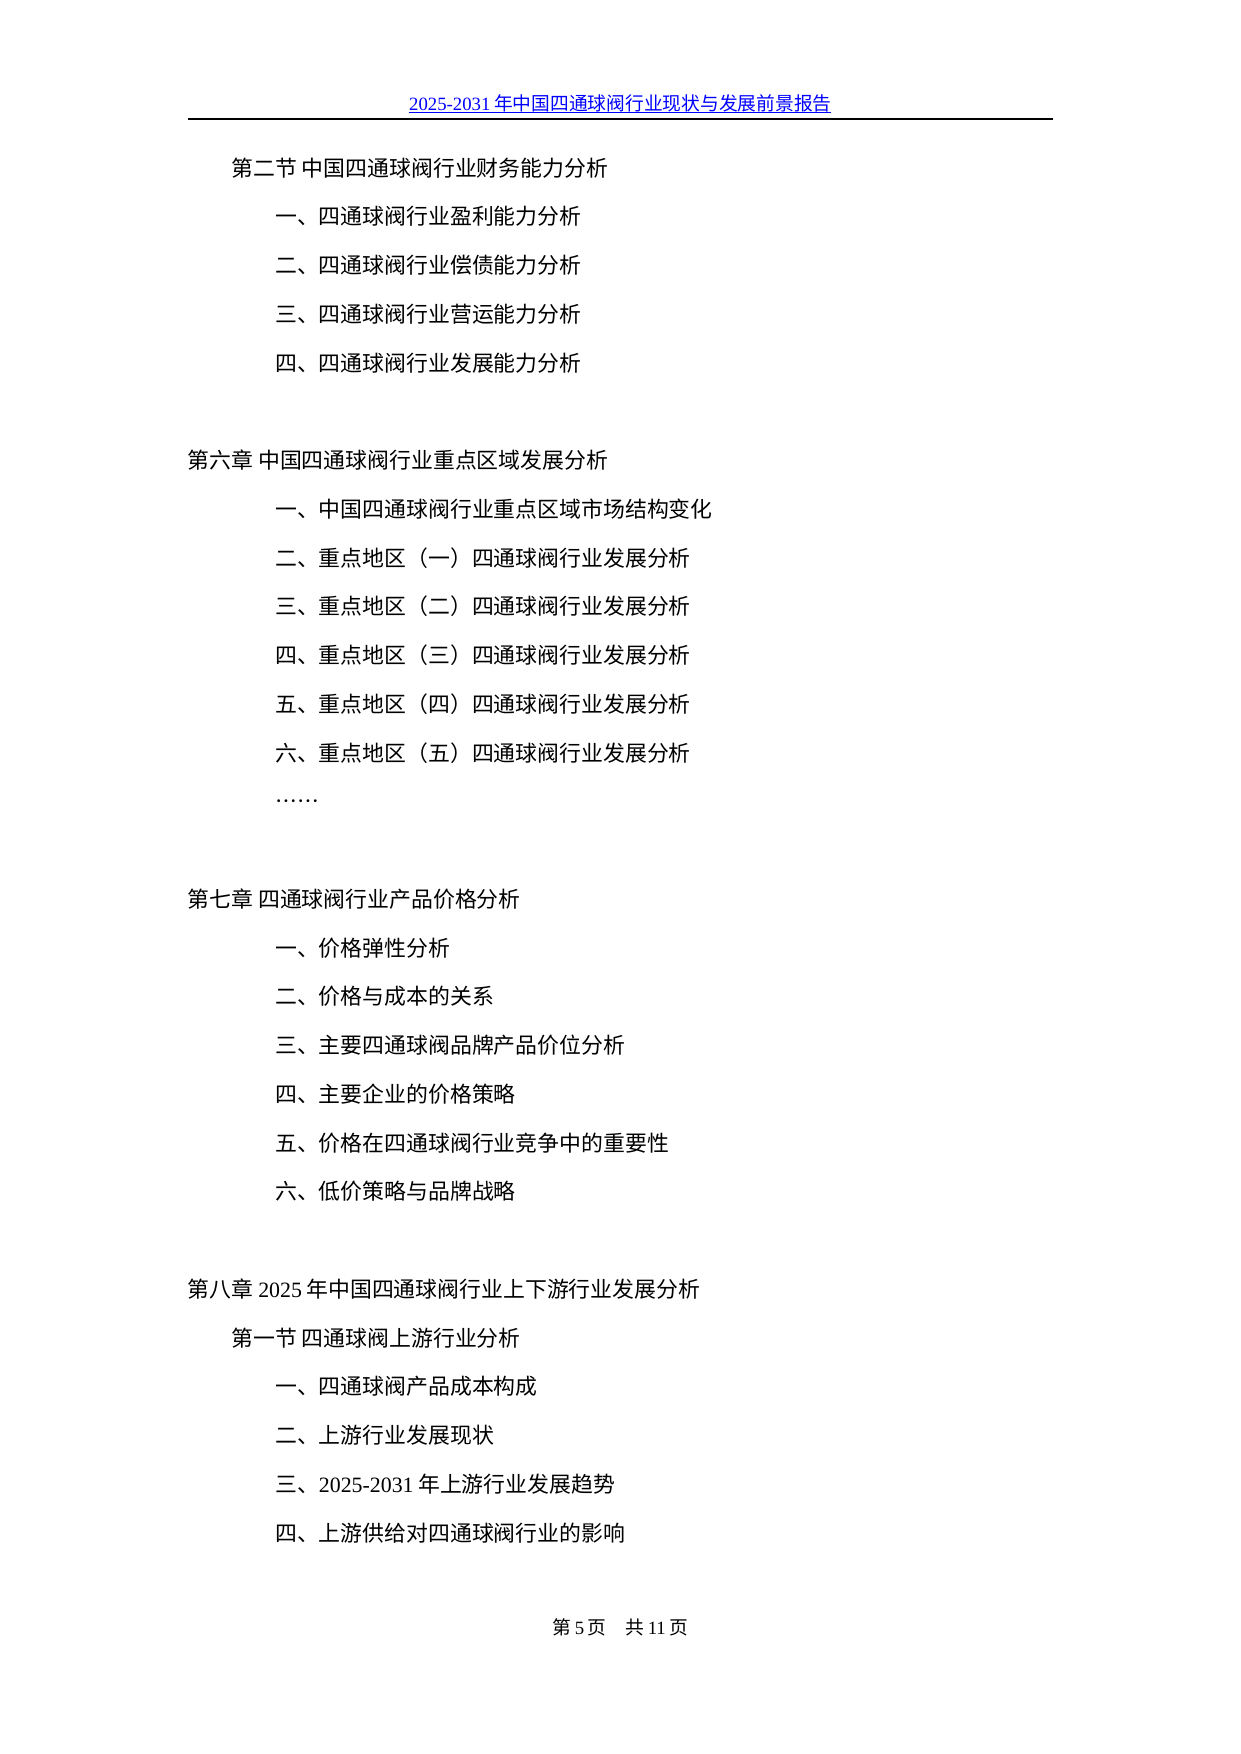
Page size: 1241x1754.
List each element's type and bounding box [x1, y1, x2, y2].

text [187, 150, 1053, 1548]
